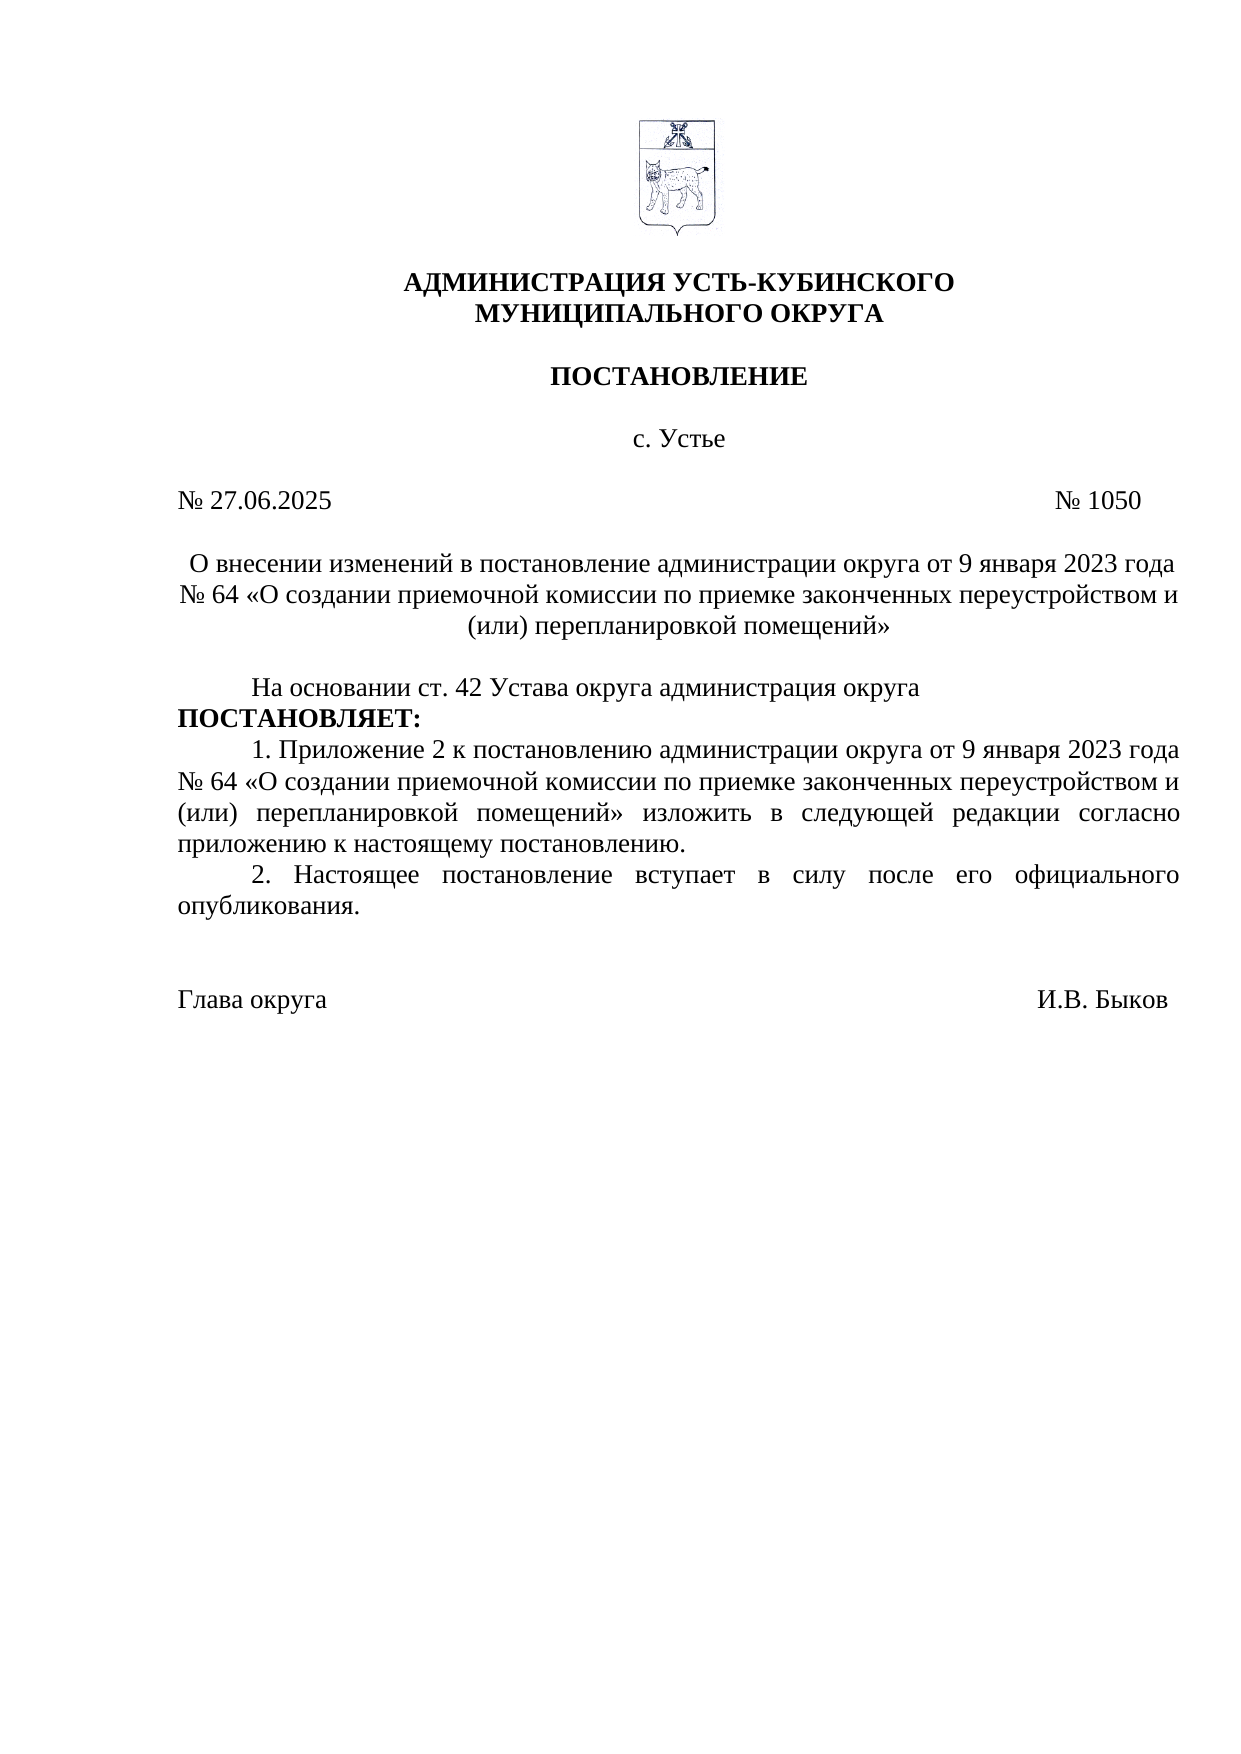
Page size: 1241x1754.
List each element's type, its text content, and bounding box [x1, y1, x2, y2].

text 2. Настоящее постановление вступает в силу после его официального опубликования. [177, 858, 1181, 921]
text № 27.06.2025 № 1050 [177, 484, 1181, 516]
text ПОСТАНОВЛЯЕТ: [177, 702, 1181, 734]
text МУНИЦИПАЛЬНОГО ОКРУГА [177, 298, 1181, 329]
text На основании ст. 42 Устава округа администрация округа [177, 671, 1181, 702]
text АДМИНИСТРАЦИЯ УСТЬ-КУБИНСКОГО [177, 266, 1181, 298]
text ПОСТАНОВЛЕНИЕ [177, 360, 1181, 391]
picture [633, 118, 725, 236]
text с. Устье [177, 422, 1181, 453]
text 1. Приложение 2 к постановлению администрации округа от 9 января 2023 года № 64 «О создании приемочной комиссии по приемке законченных переустройством и (или) перепланировкой помещений» изложить в следующей редакции согласно приложению к настоящему постановлению. [177, 734, 1181, 858]
text О внесении изменений в постановление администрации округа от 9 января 2023 года № 64 «О создании приемочной комиссии по приемке законченных переустройством и (или) перепланировкой помещений» [177, 547, 1181, 640]
text Глава округа И.В. Быков [177, 983, 1181, 1014]
